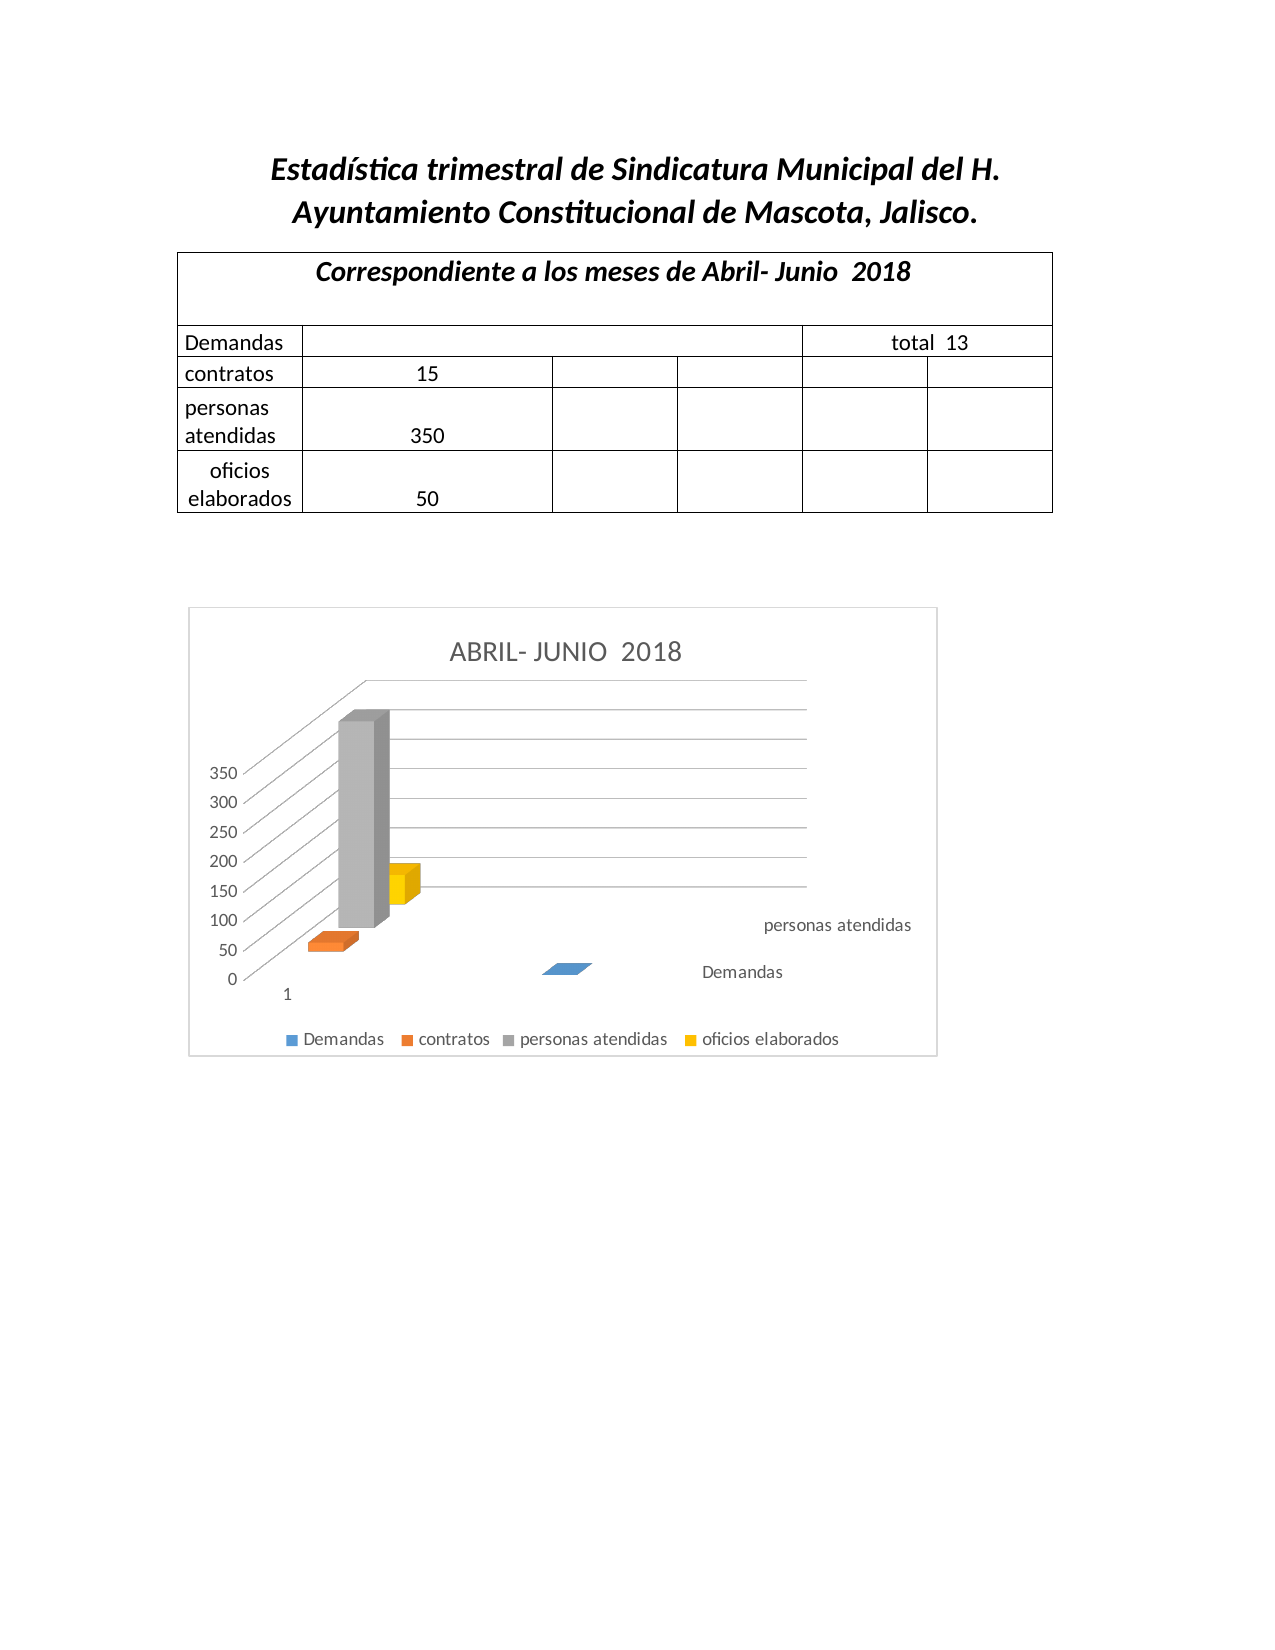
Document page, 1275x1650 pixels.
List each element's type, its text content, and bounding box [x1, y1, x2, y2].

table_cell [678, 357, 802, 387]
table_cell personas atendidas [178, 388, 302, 449]
table_cell [678, 388, 802, 449]
table_cell [553, 451, 677, 512]
table_cell [803, 388, 927, 449]
table_header Correspondiente a los meses de Abril- Junio 2018 [178, 253, 1052, 324]
table_cell [803, 357, 927, 387]
table_cell [303, 326, 802, 356]
table_cell Demandas [178, 326, 302, 356]
table_cell [928, 357, 1052, 387]
table_cell 15 [303, 357, 552, 387]
table_cell oficios elaborados [178, 451, 302, 512]
table_cell total 13 [803, 326, 1052, 356]
table_cell [928, 451, 1052, 512]
table_cell [553, 357, 677, 387]
table_cell [803, 451, 927, 512]
table_cell [928, 388, 1052, 449]
table_cell [678, 451, 802, 512]
table_cell contratos [178, 357, 302, 387]
table_cell [553, 388, 677, 449]
text Estadística trimestral de Sindicatura Municipal del H. Ayuntamiento Constitucional de Mascota, Jalisco. [177, 148, 1098, 232]
table_cell 50 [303, 451, 552, 512]
table_cell 350 [303, 388, 552, 449]
